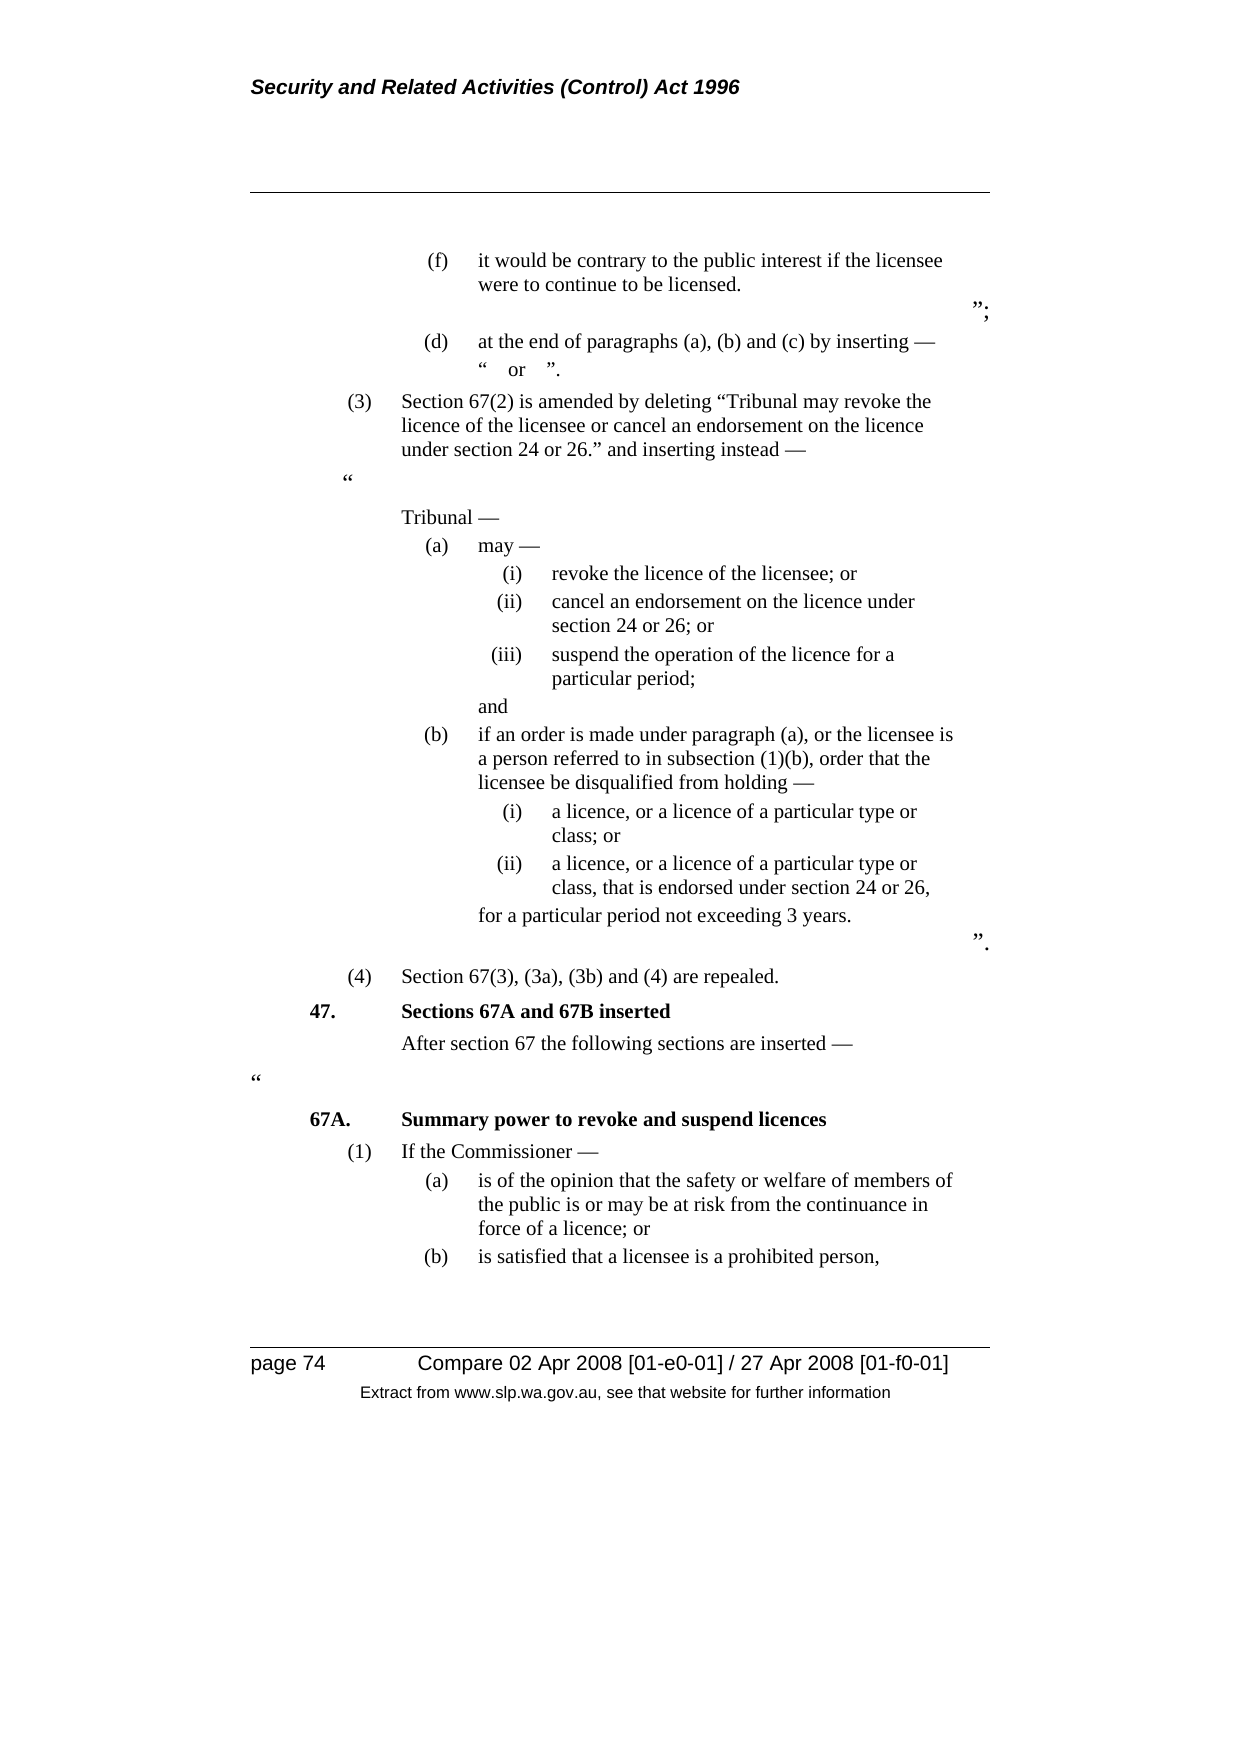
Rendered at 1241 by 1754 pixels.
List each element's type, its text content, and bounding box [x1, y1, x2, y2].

text and [389, 694, 960, 718]
text (b) if an order is made under paragraph (a), or the licensee is a person referred to in subsection (1)(b), order that the licensee be disqualified from holding — [389, 722, 960, 794]
text Tribunal — [312, 505, 960, 529]
text After section 67 the following sections are inserted — [312, 1031, 960, 1055]
text (4) Section 67(3), (3a), (3b) and (4) are repealed. [312, 964, 960, 988]
text “ or ”. [389, 357, 960, 381]
text (b) is satisfied that a licensee is a prohibited person, [389, 1244, 960, 1268]
text (iii) suspend the operation of the licence for a particular period; [463, 642, 960, 690]
text (a) may — [389, 533, 960, 557]
text (3) Section 67(2) is amended by deleting “Tribunal may revoke the licence of the licensee or cancel an endorsement on the licence under section 24 or 26.” and inserting instead — [312, 389, 960, 461]
subtitle 67A. Summary power to revoke and suspend licences [309, 1107, 960, 1131]
text (d) at the end of paragraphs (a), (b) and (c) by inserting — [389, 328, 960, 353]
subtitle 47. Sections 67A and 67B inserted [309, 999, 960, 1023]
text (ii) cancel an endorsement on the licence under section 24 or 26; or [463, 589, 960, 637]
text (i) revoke the licence of the licensee; or [463, 561, 960, 585]
text for a particular period not exceeding 3 years. [389, 903, 960, 927]
text ”; [250, 296, 990, 324]
text ”. [250, 927, 990, 956]
text (ii) a licence, or a licence of a particular type or class, that is endorsed under section 24 or 26, [463, 851, 960, 899]
text (f) it would be contrary to the public interest if the licensee were to continue to be licensed. [389, 247, 960, 296]
text “ [250, 1068, 990, 1096]
text (i) a licence, or a licence of a particular type or class; or [463, 798, 960, 847]
text (a) is of the opinion that the safety or welfare of members of the public is or may be at risk from the continuance in force of a licence; or [389, 1167, 960, 1240]
text “ [342, 468, 990, 496]
text (1) If the Commissioner — [312, 1139, 960, 1163]
